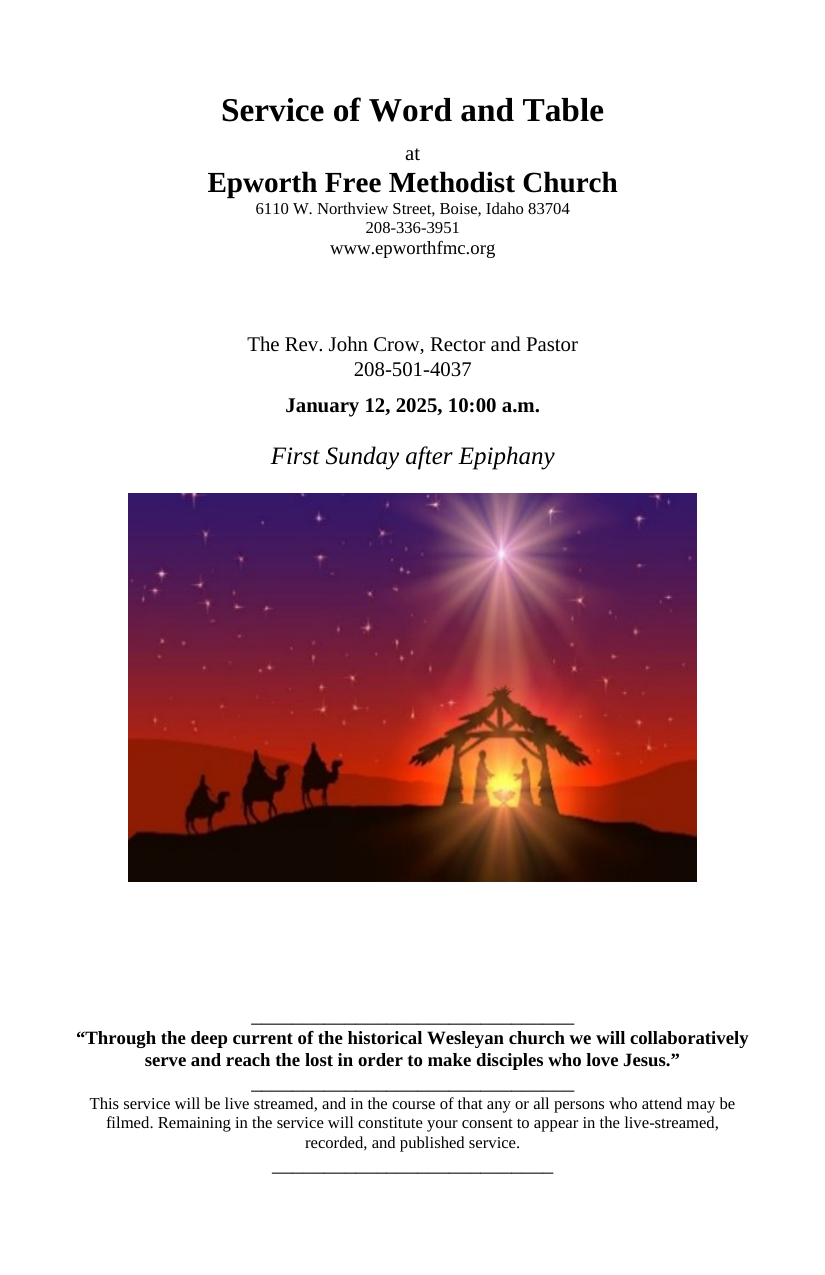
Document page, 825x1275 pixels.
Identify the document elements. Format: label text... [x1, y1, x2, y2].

text www.epworthfmc.org [75, 237, 750, 258]
text 6110 W. Northview Street, Boise, Idaho 83704 [75, 198, 750, 218]
text Service of Word and Table [75, 90, 750, 128]
text “Through the deep current of the historical Wesleyan church we will collaboratively serve and reach the lost in order to make disciples who love Jesus.” [75, 1027, 750, 1070]
text Epworth Free Methodist Church [75, 165, 750, 198]
text _______________________________ [75, 1003, 750, 1027]
text First Sunday after Epiphany [75, 441, 750, 470]
text January 12, 2025, 10:00 a.m. [75, 393, 750, 417]
text ___________________________ [75, 1152, 750, 1176]
text The Rev. John Crow, Rector and Pastor [75, 332, 750, 356]
text 208-501-4037 [75, 356, 750, 381]
text This service will be live streamed, and in the course of that any or all persons who attend may be filmed. Remaining in the service will constitute your consent to appear in the live-streamed, recorded, and published service. [75, 1094, 750, 1152]
text 208-336-3951 [75, 218, 750, 237]
text at [75, 141, 750, 165]
text _______________________________ [75, 1070, 750, 1094]
picture [128, 493, 697, 882]
